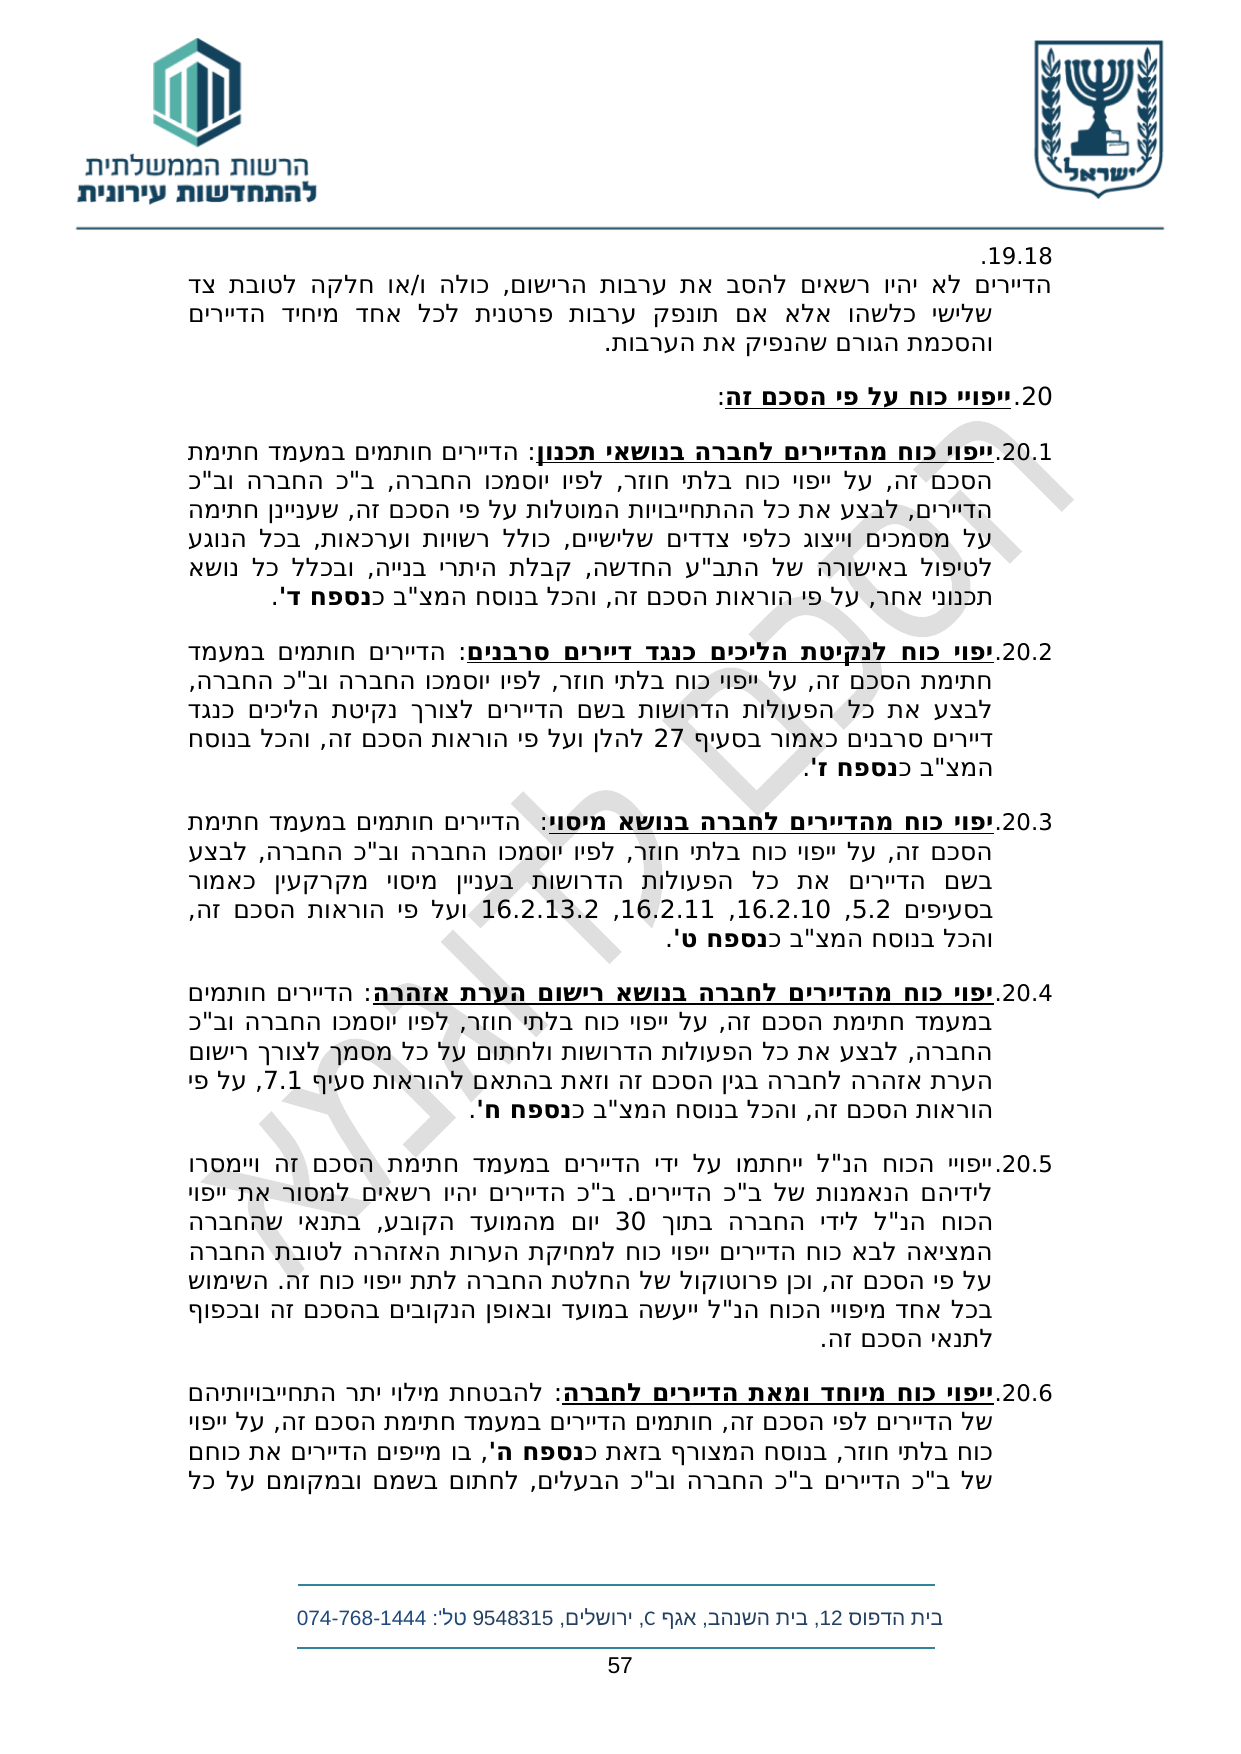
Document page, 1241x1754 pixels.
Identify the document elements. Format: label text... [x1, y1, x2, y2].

text יפוי כוח לנקיטת הליכים כנגד דיירים סרבנים: הדיירים חותמים במעמד חתימת הסכם זה, על ייפוי כוח בלתי חוזר, לפיו יוסמכו החברה וב"כ החברה, לבצע את כל הפעולות הדרושות בשם הדיירים לצורך נקיטת הליכים כנגד דיירים סרבנים כאמור בסעיף ‎‎27 להלן ועל פי הוראות הסכם זה, והכל בנוסח המצ"ב כנספח ז'. [187, 637, 1053, 783]
text ייפויי הכוח הנ"ל ייחתמו על ידי הדיירים במעמד חתימת הסכם זה ויימסרו לידיהם הנאמנות של ב"כ הדיירים. ב"כ הדיירים יהיו רשאים למסור את ייפוי הכוח הנ"ל לידי החברה בתוך 30 יום מהמועד הקובע, בתנאי שהחברה המציאה לבא כוח הדיירים ייפוי כוח למחיקת הערות האזהרה לטובת החברה על פי הסכם זה, וכן פרוטוקול של החלטת החברה לתת ייפוי כוח זה. השימוש בכל אחד מיפויי הכוח הנ"ל ייעשה במועד ובאופן הנקובים בהסכם זה ובכפוף לתנאי הסכם זה. [187, 1149, 1053, 1353]
text ייפויי כוח על פי הסכם זה: [187, 383, 1053, 412]
text יפוי כוח מהדיירים לחברה בנושא רישום הערת אזהרה: הדיירים חותמים במעמד חתימת הסכם זה, על ייפוי כוח בלתי חוזר, לפיו יוסמכו החברה וב"כ החברה, לבצע את כל הפעולות הדרושות ולחתום על כל מסמך לצורך רישום הערת אזהרה לחברה בגין הסכם זה וזאת בהתאם להוראות סעיף ‎7.1, על פי הוראות הסכם זה, והכל בנוסח המצ"ב כנספח ח'. [187, 978, 1053, 1124]
picture [0, 38, 1241, 241]
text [187, 1378, 1053, 1495]
text ייפוי כוח מהדיירים לחברה בנושאי תכנון: הדיירים חותמים במעמד חתימת הסכם זה, על ייפוי כוח בלתי חוזר, לפיו יוסמכו החברה, ב"כ החברה וב"כ הדיירים, לבצע את כל ההתחייבויות המוטלות על פי הסכם זה, שעניינן חתימה על מסמכים וייצוג כלפי צדדים שלישיים, כולל רשויות וערכאות, בכל הנוגע לטיפול באישורה של התב"ע החדשה, קבלת היתרי בנייה, ובכלל כל נושא תכנוני אחר, על פי הוראות הסכם זה, והכל בנוסח המצ"ב כנספח ד'. [187, 437, 1053, 612]
text הדיירים לא יהיו רשאים להסב את ערבות הרישום, כולה ו/או חלקה לטובת צד שלישי כלשהו אלא אם תונפק ערבות פרטנית לכל אחד מיחיד הדיירים והסכמת הגורם שהנפיק את הערבות. [187, 150, 1053, 358]
text יפוי כוח מהדיירים לחברה בנושא מיסוי: הדיירים חותמים במעמד חתימת הסכם זה, על ייפוי כוח בלתי חוזר, לפיו יוסמכו החברה וב"כ החברה, לבצע בשם הדיירים את כל הפעולות הדרושות בעניין מיסוי מקרקעין כאמור בסעיפים ‎5.2, ‎16.2.10, ‎16.2.11, ‎16.2.13.2 ועל פי הוראות הסכם זה, והכל בנוסח המצ"ב כנספח ט'. [187, 808, 1053, 953]
